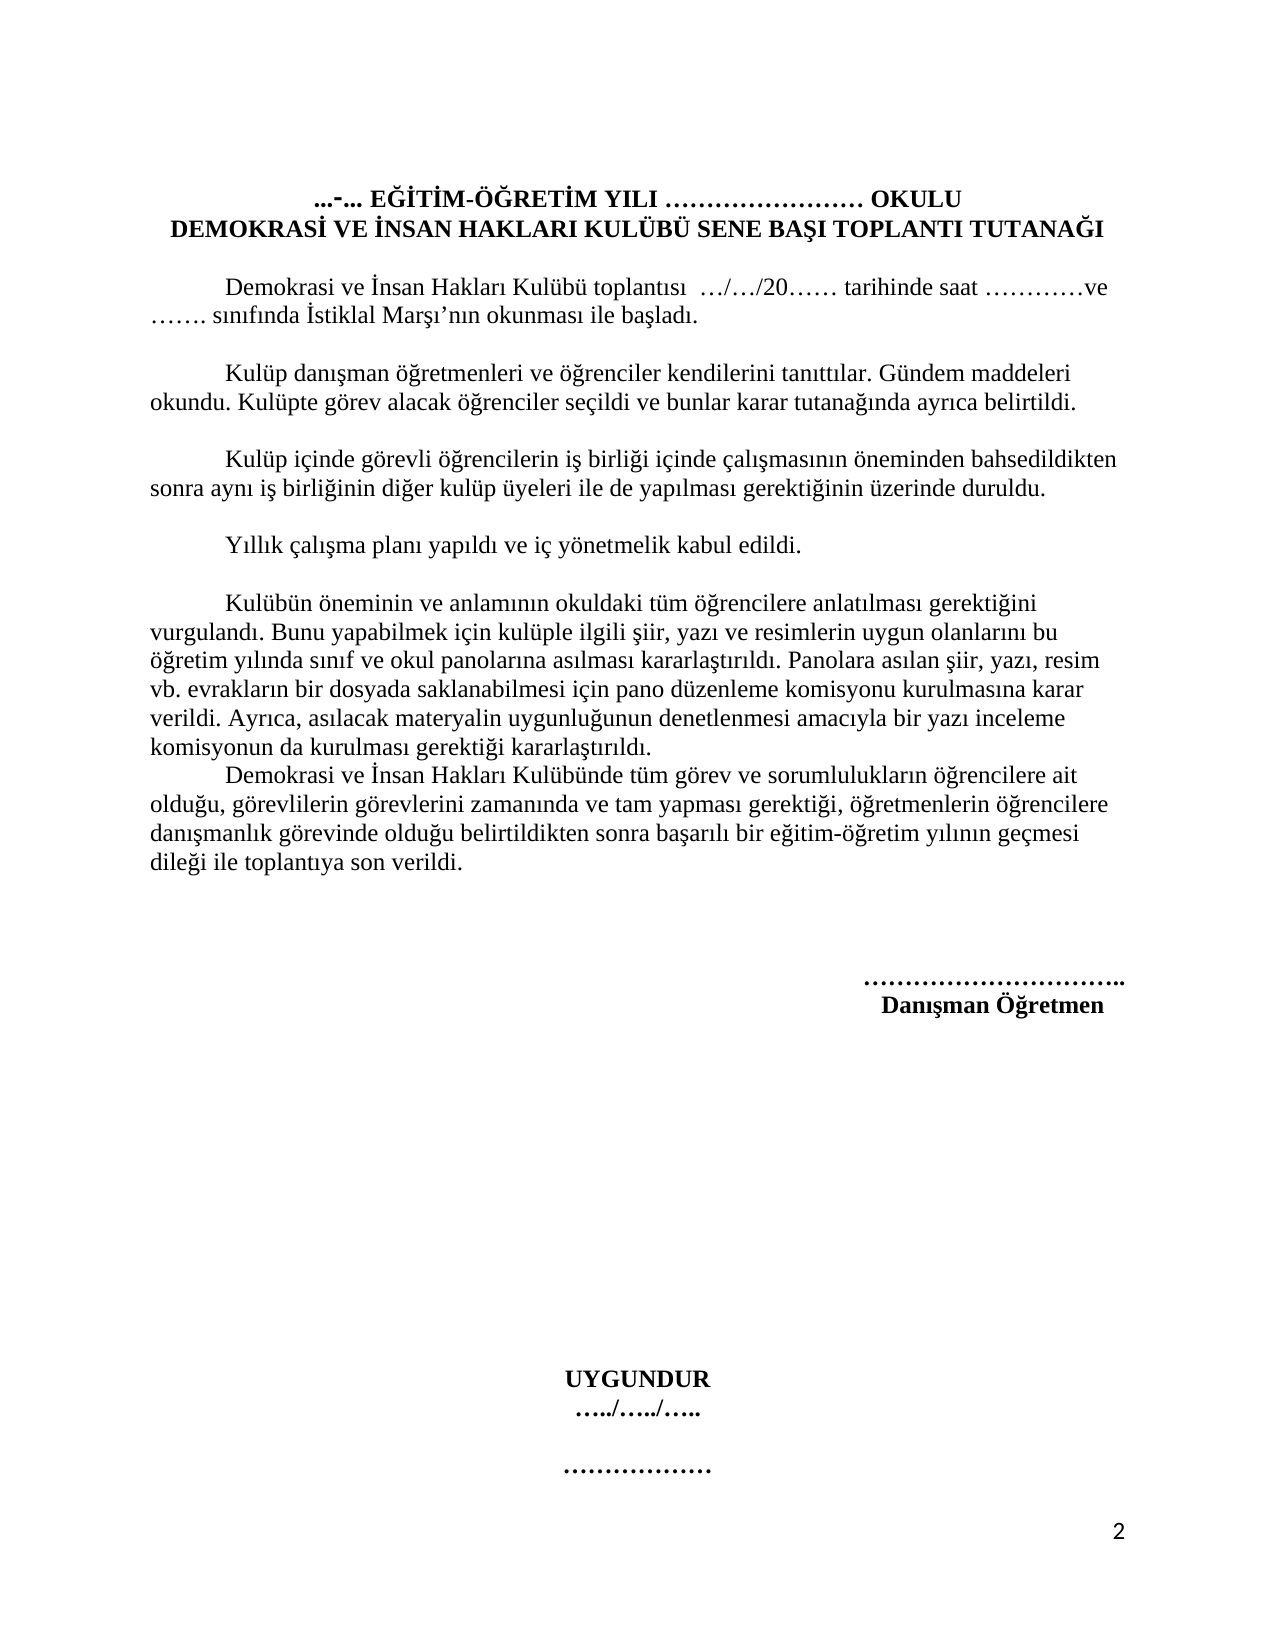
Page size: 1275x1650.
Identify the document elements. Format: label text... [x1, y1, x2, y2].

text DEMOKRASİ VE İNSAN HAKLARI KULÜBÜ SENE BAŞI TOPLANTI TUTANAĞI [150, 214, 1125, 243]
text …-… EĞİTİM-ÖĞRETİM YILI …………………… OKULU [150, 179, 1125, 214]
text Demokrasi ve İnsan Hakları Kulübünde tüm görev ve sorumlulukların öğrencilere ait olduğu, görevlilerin görevlerini zamanında ve tam yapması gerektiği, öğretmenlerin öğrencilere danışmanlık görevinde olduğu belirtildikten sonra başarılı bir eğitim-öğretim yılının geçmesi dileği ile toplantıya son verildi. [150, 761, 1125, 876]
text Kulüp içinde görevli öğrencilerin iş birliği içinde çalışmasının öneminden bahsedildikten sonra aynı iş birliğinin diğer kulüp üyeleri ile de yapılması gerektiğinin üzerinde duruldu. [150, 444, 1125, 502]
text UYGUNDUR [150, 1364, 1125, 1393]
text Yıllık çalışma planı yapıldı ve iç yönetmelik kabul edildi. [150, 531, 1125, 559]
text ………………………….. [150, 962, 1125, 991]
text …../…../….. [150, 1393, 1125, 1422]
text Kulüp danışman öğretmenleri ve öğrenciler kendilerini tanıttılar. Gündem maddeleri okundu. Kulüpte görev alacak öğrenciler seçildi ve bunlar karar tutanağında ayrıca belirtildi. [150, 358, 1125, 416]
text ……………… [150, 1451, 1125, 1479]
text Danışman Öğretmen [150, 991, 1125, 1019]
text Kulübün öneminin ve anlamının okuldaki tüm öğrencilere anlatılması gerektiğini vurgulandı. Bunu yapabilmek için kulüple ilgili şiir, yazı ve resimlerin uygun olanlarını bu öğretim yılında sınıf ve okul panolarına asılması kararlaştırıldı. Panolara asılan şiir, yazı, resim vb. evrakların bir dosyada saklanabilmesi için pano düzenleme komisyonu kurulmasına karar verildi. Ayrıca, asılacak materyalin uygunluğunun denetlenmesi amacıyla bir yazı inceleme komisyonun da kurulması gerektiği kararlaştırıldı. [150, 588, 1125, 761]
text Demokrasi ve İnsan Hakları Kulübü toplantısı …/…/20…… tarihinde saat …………ve ……. sınıfında İstiklal Marşı’nın okunması ile başladı. [150, 272, 1125, 329]
